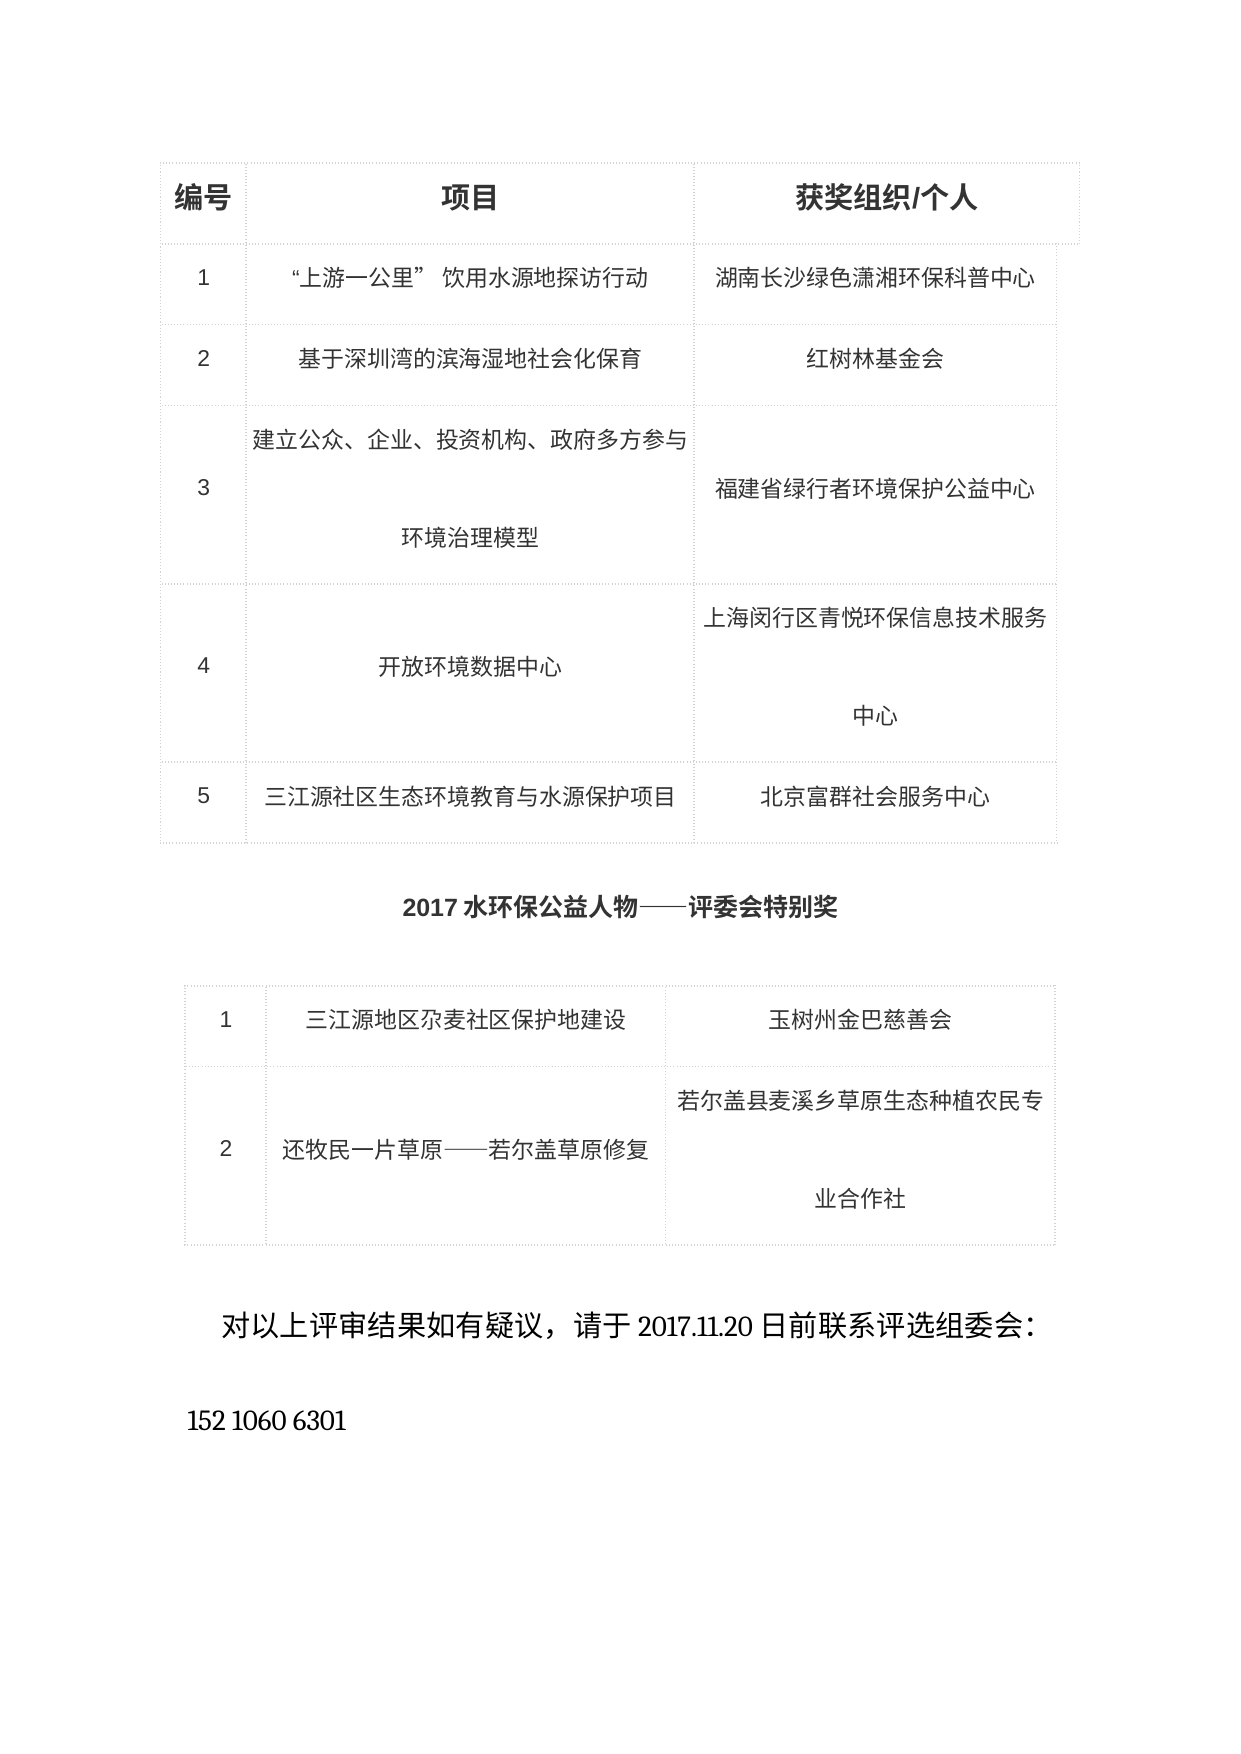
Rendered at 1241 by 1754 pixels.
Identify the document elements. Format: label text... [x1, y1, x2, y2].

table_header 获奖组织/个人 [694, 162, 1079, 243]
text 对以上评审结果如有疑议，请于2017.11.20日前联系评选组委会：152 1060 6301 [187, 1291, 1053, 1454]
table_cell 湖南长沙绿色潇湘环保科普中心 [694, 243, 1056, 324]
table_cell 建立公众、企业、投资机构、政府多方参与环境治理模型 [246, 405, 694, 583]
table_cell 4 [161, 583, 246, 761]
table_header 三江源地区尕麦社区保护地建设 [266, 985, 665, 1066]
table_cell 1 [161, 243, 246, 324]
table_header 玉树州金巴慈善会 [665, 985, 1055, 1066]
table_header 项目 [246, 162, 694, 243]
table_cell 三江源社区生态环境教育与水源保护项目 [246, 761, 694, 842]
table_cell 红树林基金会 [694, 324, 1056, 404]
table_cell 福建省绿行者环境保护公益中心 [694, 405, 1056, 583]
table_cell 3 [161, 405, 246, 583]
table_header 编号 [161, 162, 246, 243]
table_cell 5 [161, 761, 246, 842]
table_cell 上海闵行区青悦环保信息技术服务中心 [694, 583, 1056, 761]
table_cell 开放环境数据中心 [246, 583, 694, 761]
text 2017水环保公益人物——评委会特别奖 [187, 873, 1053, 938]
table_cell 若尔盖县麦溪乡草原生态种植农民专业合作社 [665, 1066, 1055, 1244]
table_header 1 [185, 985, 266, 1066]
table_cell 北京富群社会服务中心 [694, 761, 1056, 842]
table_cell 基于深圳湾的滨海湿地社会化保育 [246, 324, 694, 404]
table_cell 2 [185, 1066, 266, 1244]
table_cell 2 [161, 324, 246, 404]
table_cell “上游一公里” 饮用水源地探访行动 [246, 243, 694, 324]
table_cell 还牧民一片草原——若尔盖草原修复 [266, 1066, 665, 1244]
